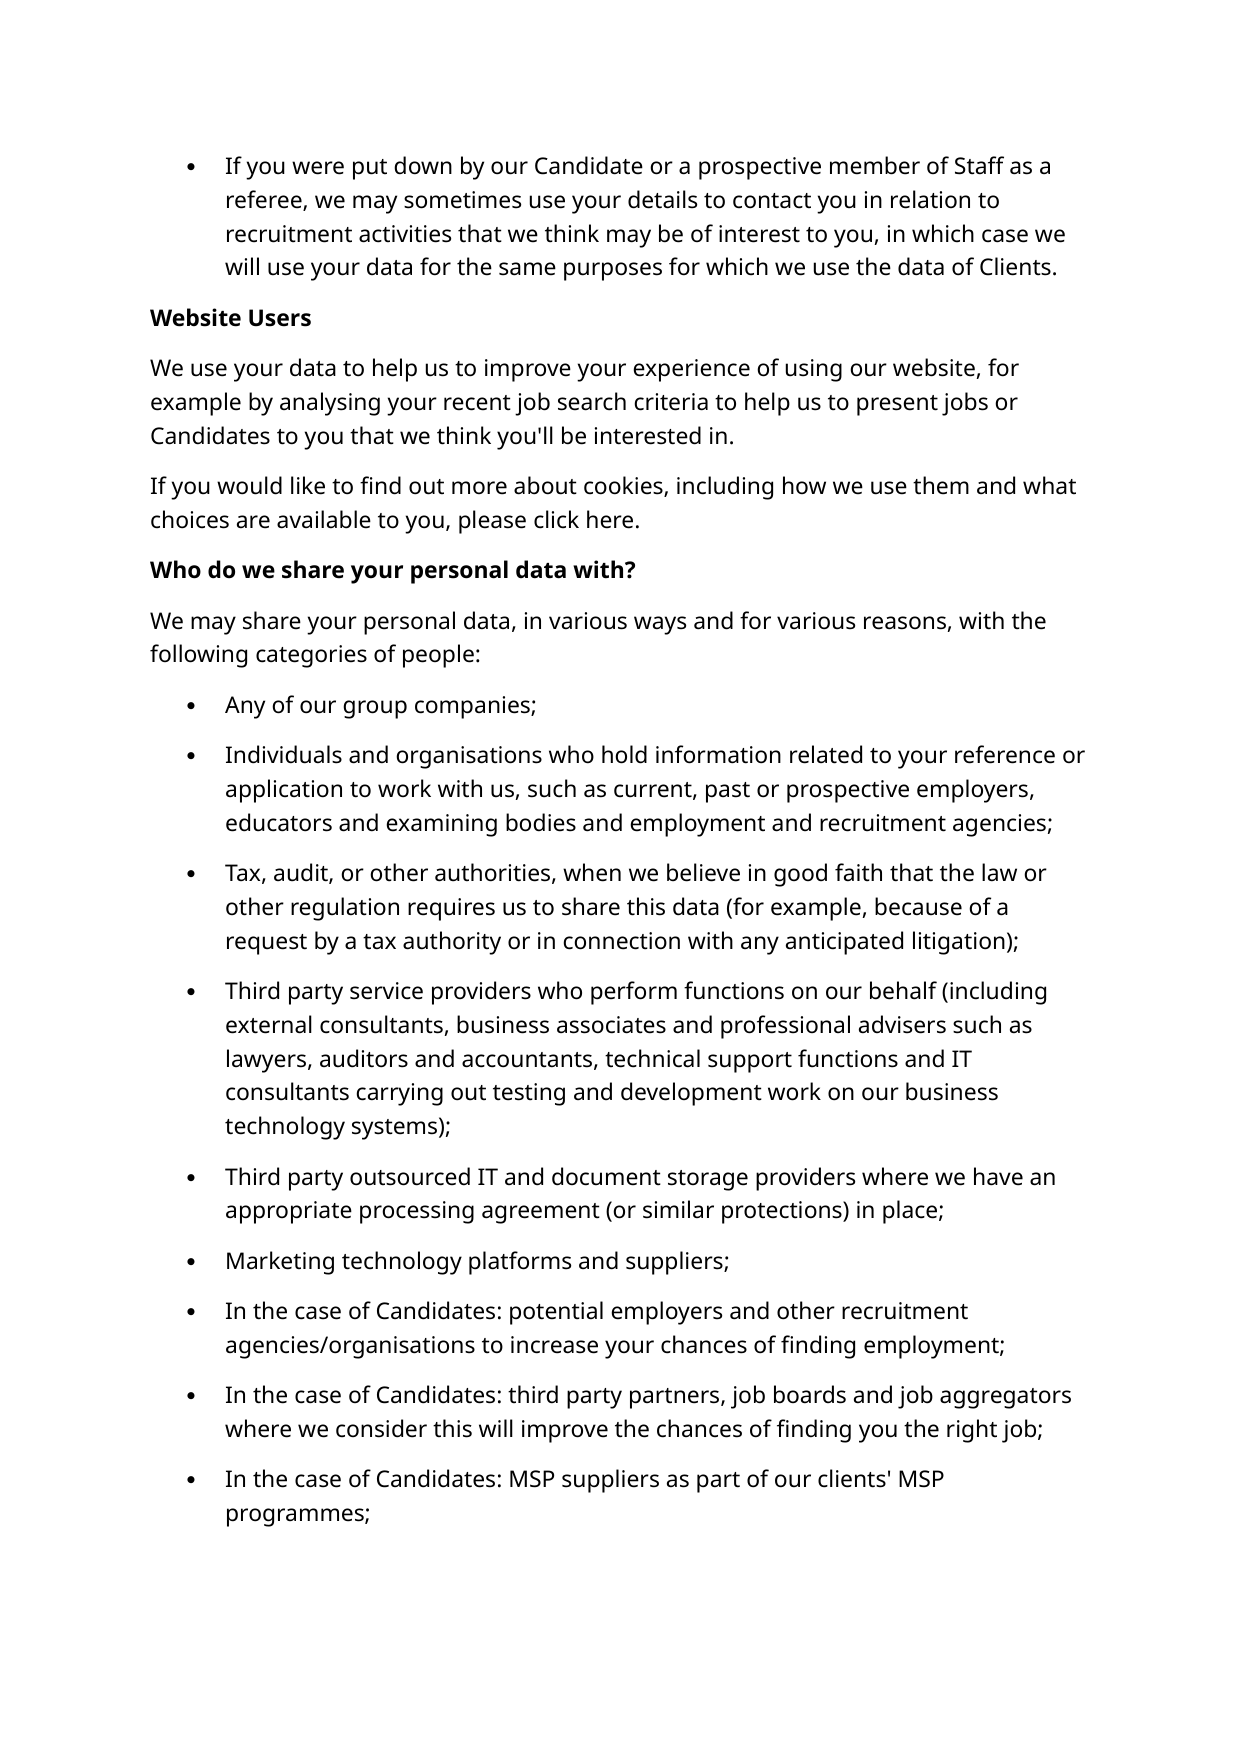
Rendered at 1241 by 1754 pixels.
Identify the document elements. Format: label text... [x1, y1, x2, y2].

text We may share your personal data, in various ways and for various reasons, with the following categories of people: [150, 604, 1090, 669]
text We use your data to help us to improve your experience of using our website, for example by analysing your recent job search criteria to help us to present jobs or Candidates to you that we think you'll be interested in. [150, 352, 1090, 451]
text Website Users [150, 302, 1090, 333]
list Third party service providers who perform functions on our behalf (including external consultants, business associates and professional advisers such as lawyers, auditors and accountants, technical support functions and IT consultants carrying out testing and development work on our business technology systems); [187, 975, 1090, 1141]
list In the case of Candidates: MSP suppliers as part of our clients' MSP programmes; [187, 1463, 1090, 1528]
list If you were put down by our Candidate or a prospective member of Staff as a referee, we may sometimes use your details to contact you in relation to recruitment activities that we think may be of interest to you, in which case we will use your data for the same purposes for which we use the data of Clients. [187, 150, 1090, 282]
list Individuals and organisations who hold information related to your reference or application to work with us, such as current, past or prospective employers, educators and examining bodies and employment and recruitment agencies; [187, 739, 1090, 838]
list Marketing technology platforms and suppliers; [187, 1244, 1090, 1276]
list In the case of Candidates: potential employers and other recruitment agencies/organisations to increase your chances of finding employment; [187, 1295, 1090, 1360]
text If you would like to find out more about cookies, including how we use them and what choices are available to you, please click here. [150, 470, 1090, 535]
list Tax, audit, or other authorities, when we believe in good faith that the law or other regulation requires us to share this data (for example, because of a request by a tax authority or in connection with any anticipated litigation); [187, 857, 1090, 956]
text Who do we share your personal data with? [150, 554, 1090, 585]
list Any of our group companies; [187, 689, 1090, 720]
list Third party outsourced IT and document storage providers where we have an appropriate processing agreement (or similar protections) in place; [187, 1160, 1090, 1225]
list In the case of Candidates: third party partners, job boards and job aggregators where we consider this will improve the chances of finding you the right job; [187, 1379, 1090, 1444]
